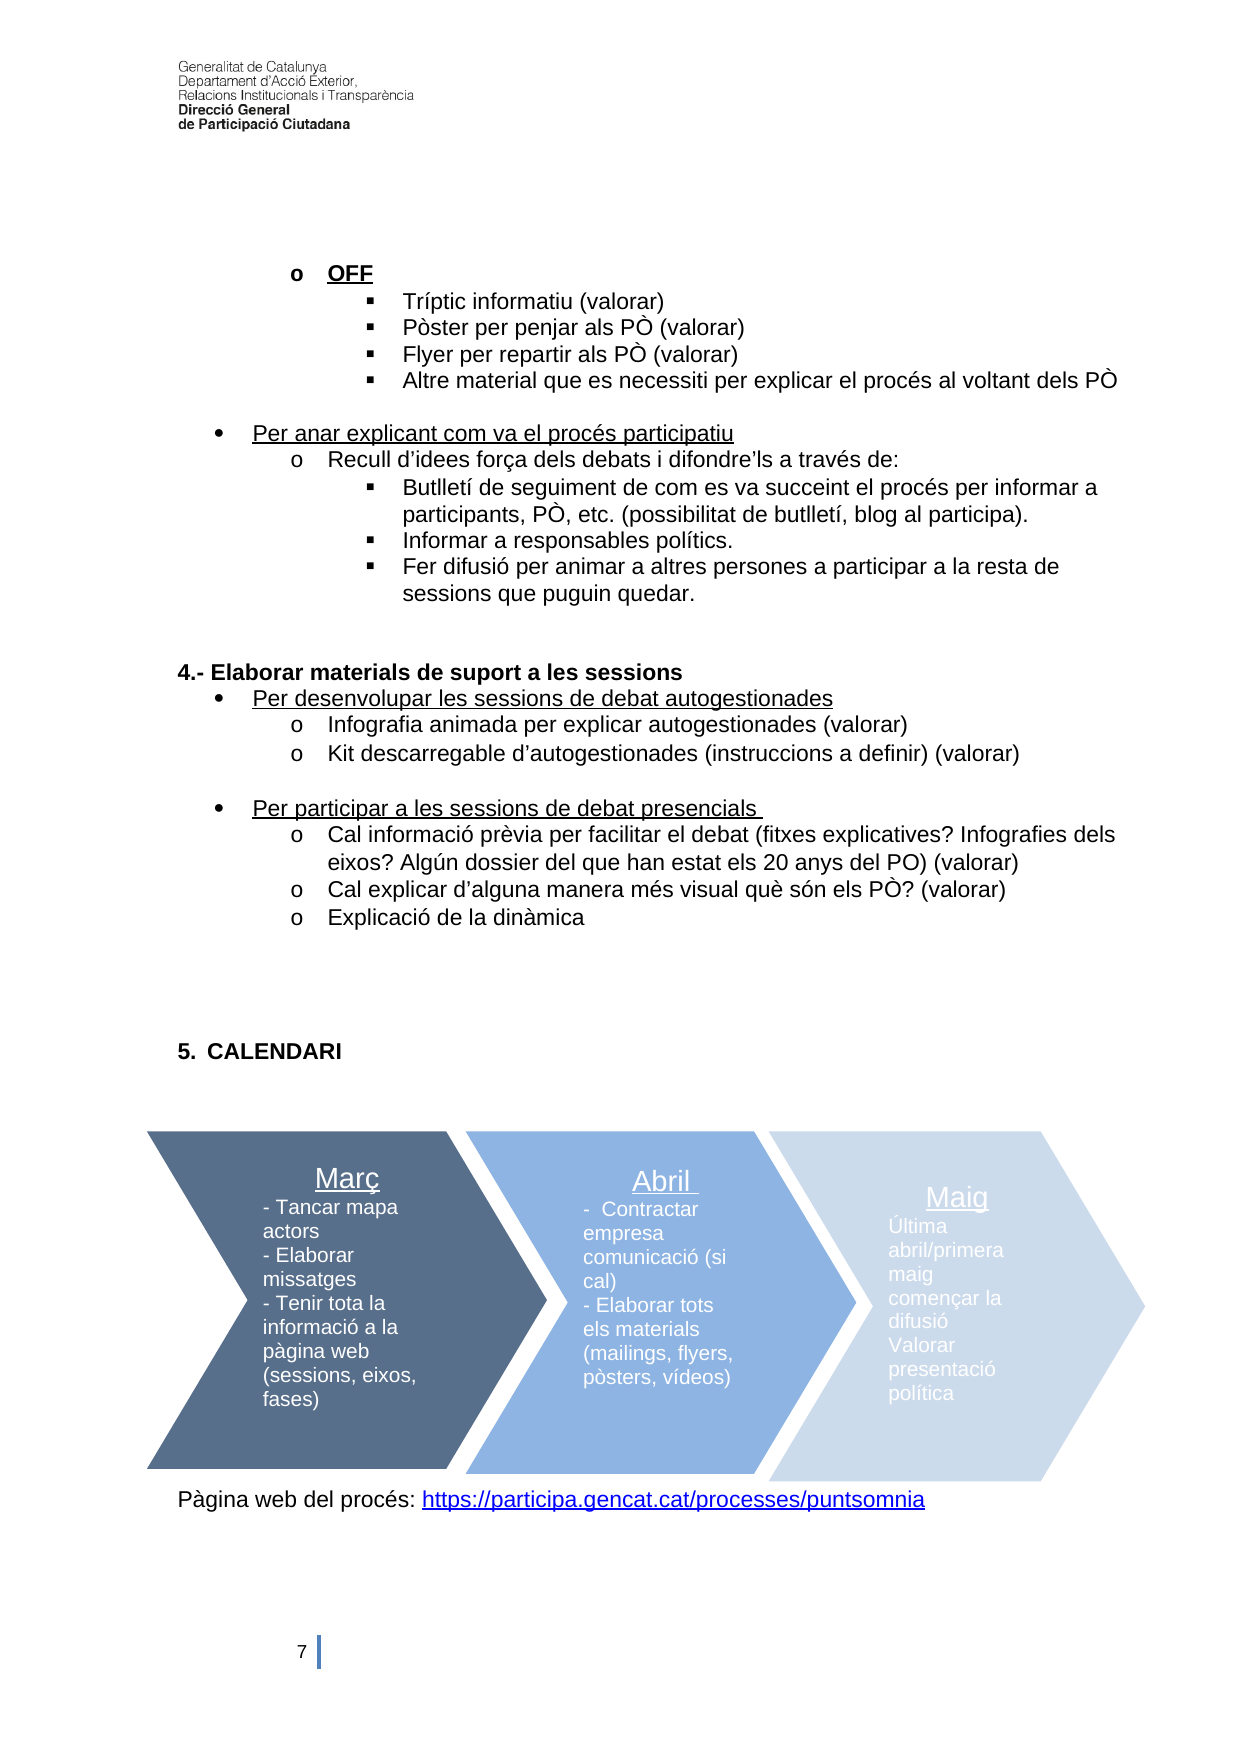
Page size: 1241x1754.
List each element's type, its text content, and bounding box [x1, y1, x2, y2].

picture [177, 59, 414, 132]
list Explicació de la dinàmica [290, 904, 1122, 932]
text 4.- Elaborar materials de suport a les sessions [177, 659, 1122, 685]
list Cal informació prèvia per facilitar el debat (fitxes explicatives? Infografies dels eixos? Algún dossier del que han estat els 20 anys del PO) (valorar) [290, 821, 1122, 876]
list Informar a responsables polítics. [365, 527, 1122, 553]
list Per anar explicant com va el procés participatiu [215, 419, 1122, 446]
list Per participar a les sessions de debat presencials [215, 794, 1122, 821]
list Tríptic informatiu (valorar) [365, 288, 1122, 314]
list Fer difusió per animar a altres persones a participar a la resta de sessions que puguin quedar. [365, 553, 1122, 606]
list OFF [290, 259, 1122, 288]
list Cal explicar d’alguna manera més visual què són els PÒ? (valorar) [290, 876, 1122, 904]
text Pàgina web del procés: https://participa.gencat.cat/processes/puntsomnia [177, 1486, 1122, 1512]
list Pòster per penjar als PÒ (valorar) [365, 314, 1122, 341]
list Butlletí de seguiment de com es va succeint el procés per informar a participants, PÒ, etc. (possibilitat de butlletí, blog al participa). [365, 474, 1122, 527]
list Per desenvolupar les sessions de debat autogestionades [215, 685, 1122, 711]
list Recull d’idees força dels debats i difondre’ls a través de: [290, 446, 1122, 474]
list Infografia animada per explicar autogestionades (valorar) [290, 711, 1122, 740]
list CALENDARI [177, 1038, 1122, 1064]
list Flyer per repartir als PÒ (valorar) [365, 341, 1122, 367]
list Kit descarregable d’autogestionades (instruccions a definir) (valorar) [290, 740, 1122, 768]
list Altre material que es necessiti per explicar el procés al voltant dels PÒ [365, 367, 1122, 393]
